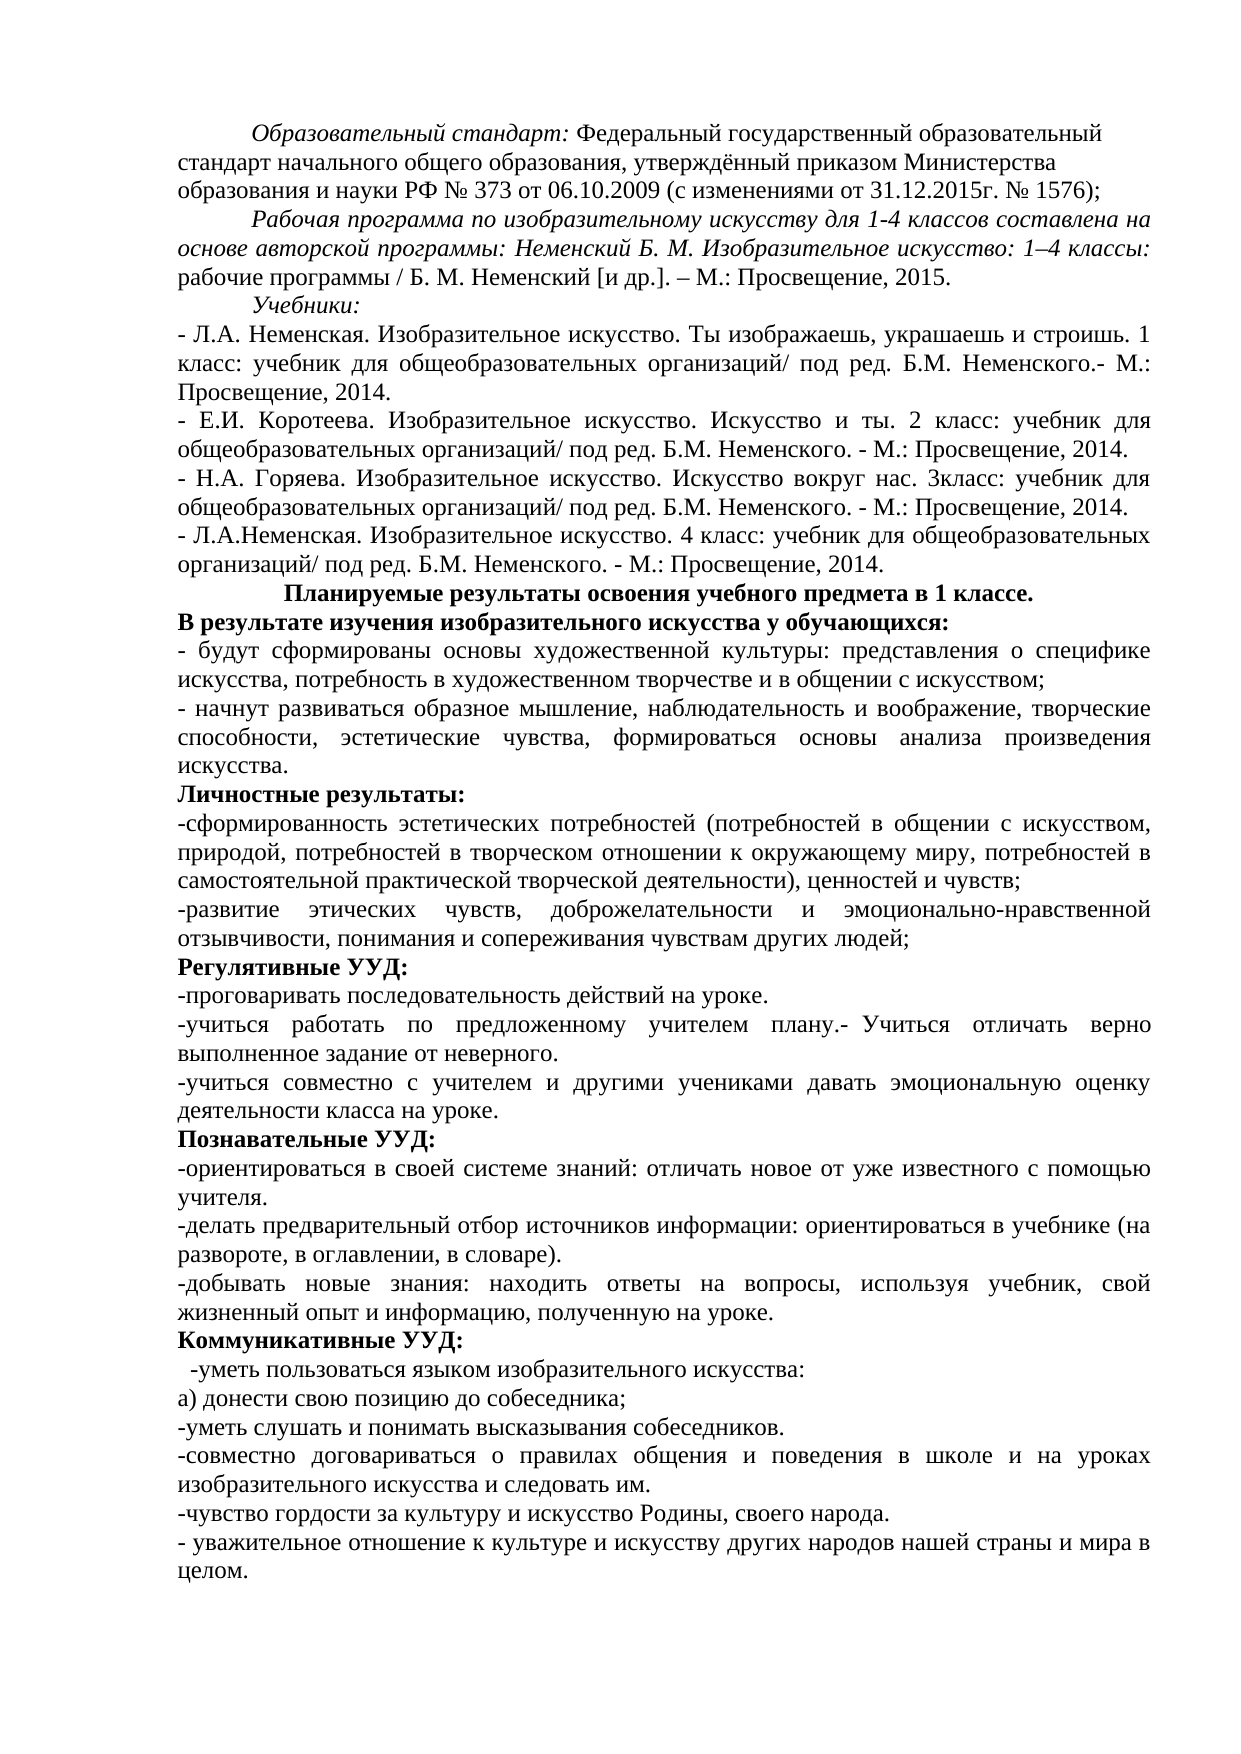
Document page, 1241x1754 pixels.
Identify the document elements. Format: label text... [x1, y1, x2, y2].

text Рабочая программа по изобразительному искусству для 1-4 классов составлена на основе авторской программы: Неменский Б. М. Изобразительное искусство: 1–4 классы: рабочие программы / Б. М. Неменский [и др.]. – М.: Просвещение, 2015. [177, 204, 1152, 291]
text -чувство гордости за культуру и искусство Родины, своего народа. [177, 1498, 1152, 1527]
text а) донести свою позицию до собеседника; [177, 1383, 1152, 1412]
text Личностные результаты: [177, 779, 1152, 808]
text -развитие этических чувств, доброжелательности и эмоционально-нравственной отзывчивости, понимания и сопереживания чувствам других людей; [177, 894, 1152, 952]
text -учиться работать по предложенному учителем плану.-Учиться отличать верно выполненное задание от неверного. [177, 1009, 1152, 1067]
text - Н.А. Горяева. Изобразительное искусство. Искусство вокруг нас. 3класс: учебник для общеобразовательных организаций/ под ред. Б.М. Неменского. - М.: Просвещение, 2014. [177, 463, 1152, 521]
text -добывать новые знания: находить ответы на вопросы, используя учебник, свой жизненный опыт и информацию, полученную на уроке. [177, 1268, 1152, 1326]
text -уметь слушать и понимать высказывания собеседников. [177, 1412, 1152, 1441]
text -совместно договариваться о правилах общения и поведения в школе и на уроках изобразительного искусства и следовать им. [177, 1441, 1152, 1498]
text -сформированность эстетических потребностей (потребностей в общении с искусством, природой, потребностей в творческом отношении к окружающему миру, потребностей в самостоятельной практической творческой деятельности), ценностей и чувств; [177, 808, 1152, 894]
text - уважительное отношение к культуре и искусству других народов нашей страны и мира в целом. [177, 1527, 1152, 1584]
text -ориентироваться в своей системе знаний: отличать новое от уже известного с помощью учителя. [177, 1153, 1152, 1211]
text Учебники: [177, 291, 1152, 319]
text -проговаривать последовательность действий на уроке. [177, 981, 1152, 1009]
text - начнут развиваться образное мышление, наблюдательность и воображение, творческие способности, эстетические чувства, формироваться основы анализа произведения искусства. [177, 693, 1152, 779]
text Планируемые результаты освоения учебного предмета в 1 классе. [177, 578, 1152, 607]
text Образовательный стандарт: Федеральный государственный образовательный стандарт начального общего образования, утверждённый приказом Министерства образования и науки РФ № 373 от 06.10.2009 (с изменениями от 31.12.2015г. № 1576); [177, 118, 1152, 204]
text - Л.А.Неменская. Изобразительное искусство. 4 класс: учебник для общеобразовательных организаций/ под ред. Б.М. Неменского. - М.: Просвещение, 2014. [177, 521, 1152, 578]
text В результате изучения изобразительного искусства у обучающихся: [177, 607, 1152, 636]
text - Е.И. Коротеева. Изобразительное искусство. Искусство и ты. 2 класс: учебник для общеобразовательных организаций/ под ред. Б.М. Неменского. - М.: Просвещение, 2014. [177, 406, 1152, 463]
text Регулятивные УУД: [177, 952, 1152, 981]
text -уметь пользоваться языком изобразительного искусства: [177, 1354, 1152, 1383]
text Познавательные УУД: [177, 1124, 1152, 1153]
text - будут сформированы основы художественной культуры: предcтавления о специфике искусства, потребность в художественном творчестве и в общении с искусством; [177, 636, 1152, 693]
text - Л.А. Неменская. Изобразительное искусство. Ты изображаешь, украшаешь и строишь. 1 класс: учебник для общеобразовательных организаций/ под ред. Б.М. Неменского.- М.: Просвещение, 2014. [177, 319, 1152, 406]
text -делать предварительный отбор источников информации: ориентироваться в учебнике (на развороте, в оглавлении, в словаре). [177, 1211, 1152, 1268]
text Коммуникативные УУД: [177, 1326, 1152, 1354]
text -учиться совместно с учителем и другими учениками давать эмоциональную оценку деятельности класса на уроке. [177, 1067, 1152, 1124]
